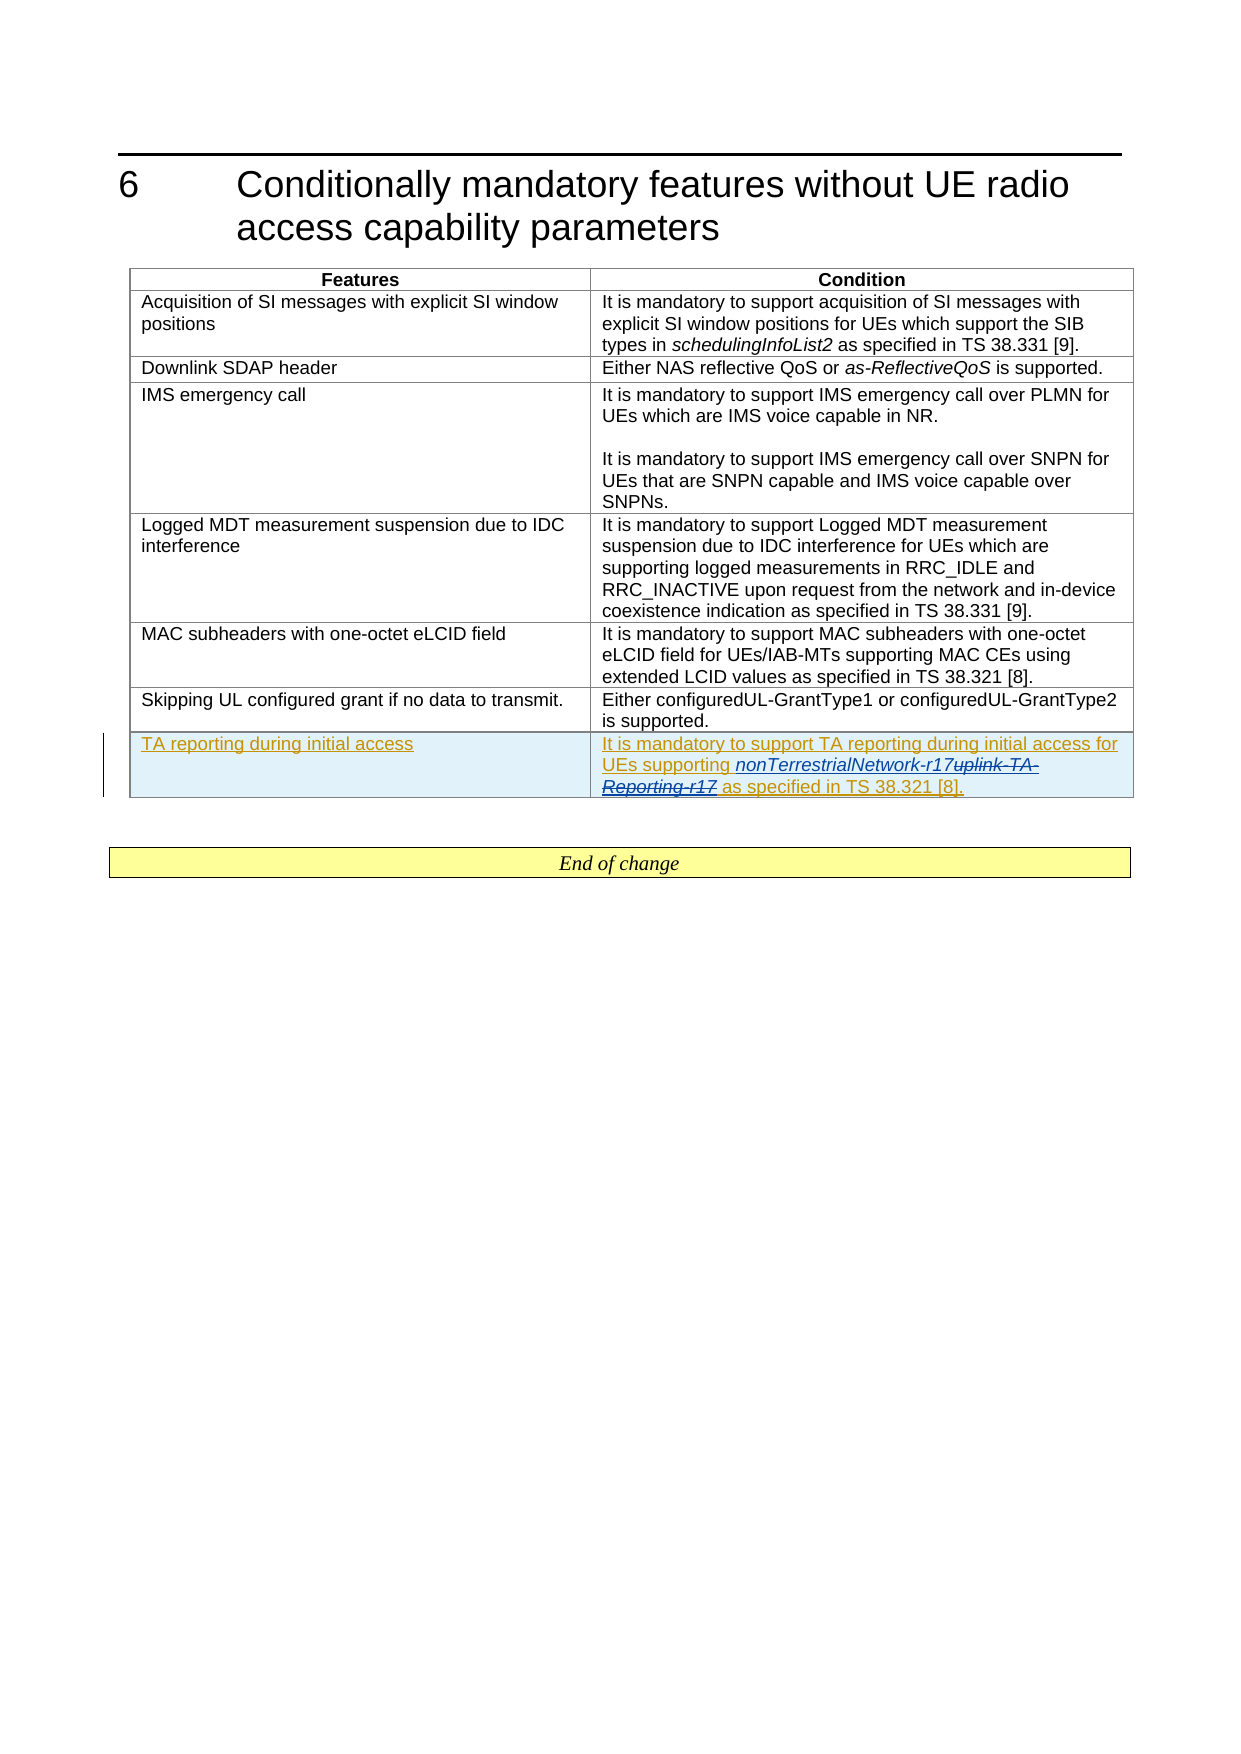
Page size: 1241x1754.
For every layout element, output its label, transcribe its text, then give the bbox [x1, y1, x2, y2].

subtitle 6 Conditionally mandatory features without UE radio access capability parameters [118, 156, 1122, 249]
table_header Condition [591, 269, 1133, 290]
table_cell It is mandatory to support Logged MDT measurement suspension due to IDC interference for UEs which are supporting logged measurements in RRC_IDLE and RRC_INACTIVE upon request from the network and in-device coexistence indication as specified in TS 38.331 [9]. [591, 514, 1133, 622]
table_cell Skipping UL configured grant if no data to transmit. [131, 688, 590, 731]
table_cell It is mandatory to support acquisition of SI messages with explicit SI window positions for UEs which support the SIB types in schedulingInfoList2 as specified in TS 38.331 [9]. [591, 291, 1133, 356]
table_cell IMS emergency call [131, 383, 590, 513]
table_cell Either NAS reflective QoS or as-ReflectiveQoS is supported. [591, 357, 1133, 382]
table_cell MAC subheaders with one-octet eLCID field [131, 623, 590, 687]
table_cell It is mandatory to support IMS emergency call over PLMN for UEs which are IMS voice capable in NR. It is mandatory to support IMS emergency call over SNPN for UEs that are SNPN capable and IMS voice capable over SNPNs. [591, 383, 1133, 513]
table_cell Either configuredUL-GrantType1 or configuredUL-GrantType2 is supported. [591, 688, 1133, 731]
table_cell It is mandatory to support MAC subheaders with one-octet eLCID field for UEs/IAB-MTs supporting MAC CEs using extended LCID values as specified in TS 38.321 [8]. [591, 623, 1133, 687]
table_cell Acquisition of SI messages with explicit SI window positions [131, 291, 590, 356]
table_cell Downlink SDAP header [131, 357, 590, 382]
table_cell Logged MDT measurement suspension due to IDC interference [131, 514, 590, 622]
text End of change [110, 848, 1130, 877]
table_header Features [131, 269, 590, 290]
